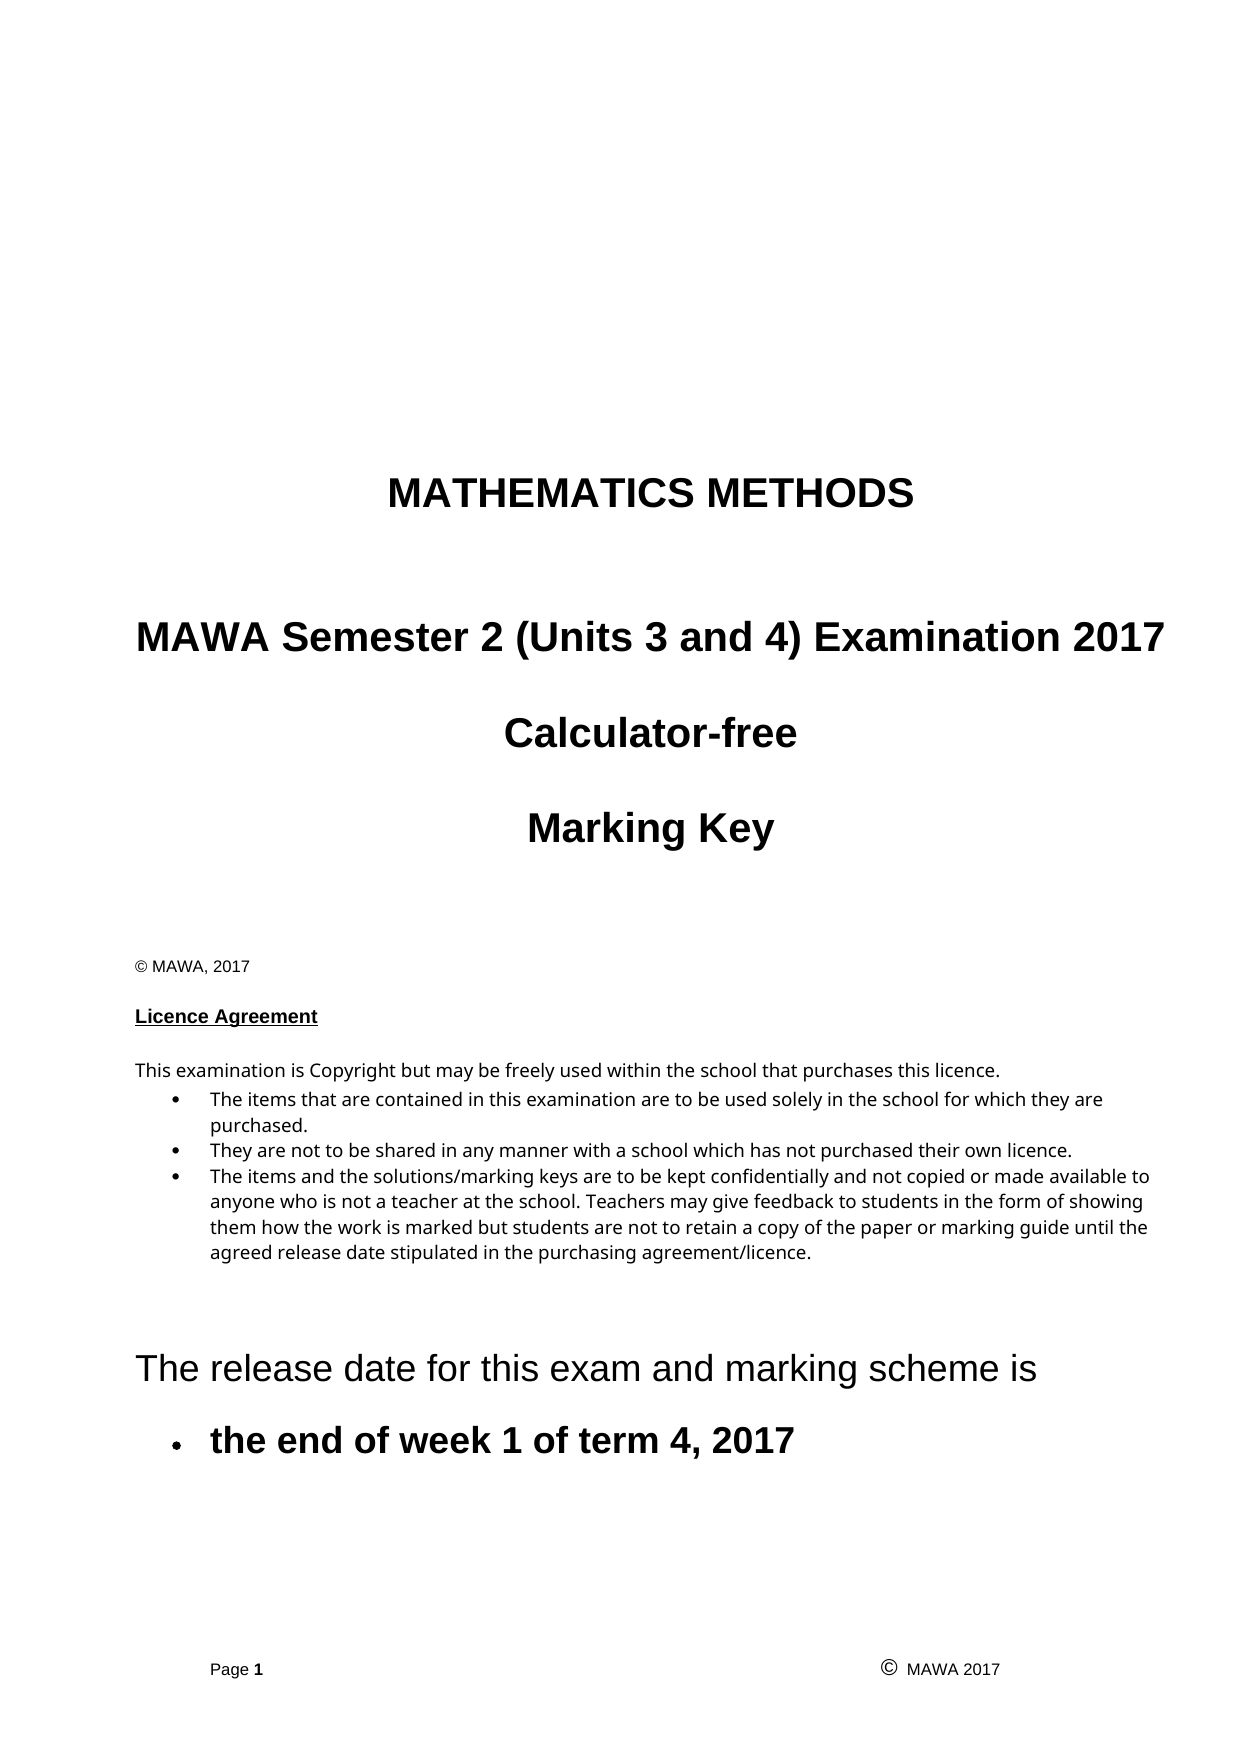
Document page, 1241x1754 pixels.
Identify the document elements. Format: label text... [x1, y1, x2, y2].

text Licence Agreement [135, 1005, 1167, 1028]
text © MAWA, 2017 [135, 957, 1167, 976]
text Calculator-free [135, 708, 1167, 756]
text MATHEMATICS METHODS [135, 468, 1167, 516]
text This examination is Copyright but may be freely used within the school that purchases this licence. [135, 1057, 1167, 1083]
list They are not to be shared in any manner with a school which has not purchased their own licence. [172, 1138, 1167, 1163]
text The release date for this exam and marking scheme is [135, 1346, 1167, 1389]
list The items and the solutions/marking keys are to be kept confidentially and not copied or made available to anyone who is not a teacher at the school. Teachers may give feedback to students in the form of showing them how the work is marked but students are not to retain a copy of the paper or marking guide until the agreed release date stipulated in the purchasing agreement/licence. [172, 1163, 1167, 1265]
list The items that are contained in this examination are to be used solely in the school for which they are purchased. [172, 1087, 1167, 1138]
text MAWA Semester 2 (Units 3 and 4) Examination 2017 [135, 612, 1167, 660]
subtitle Marking Key [135, 804, 1167, 852]
list the end of week 1 of term 4, 2017 [172, 1418, 1167, 1462]
